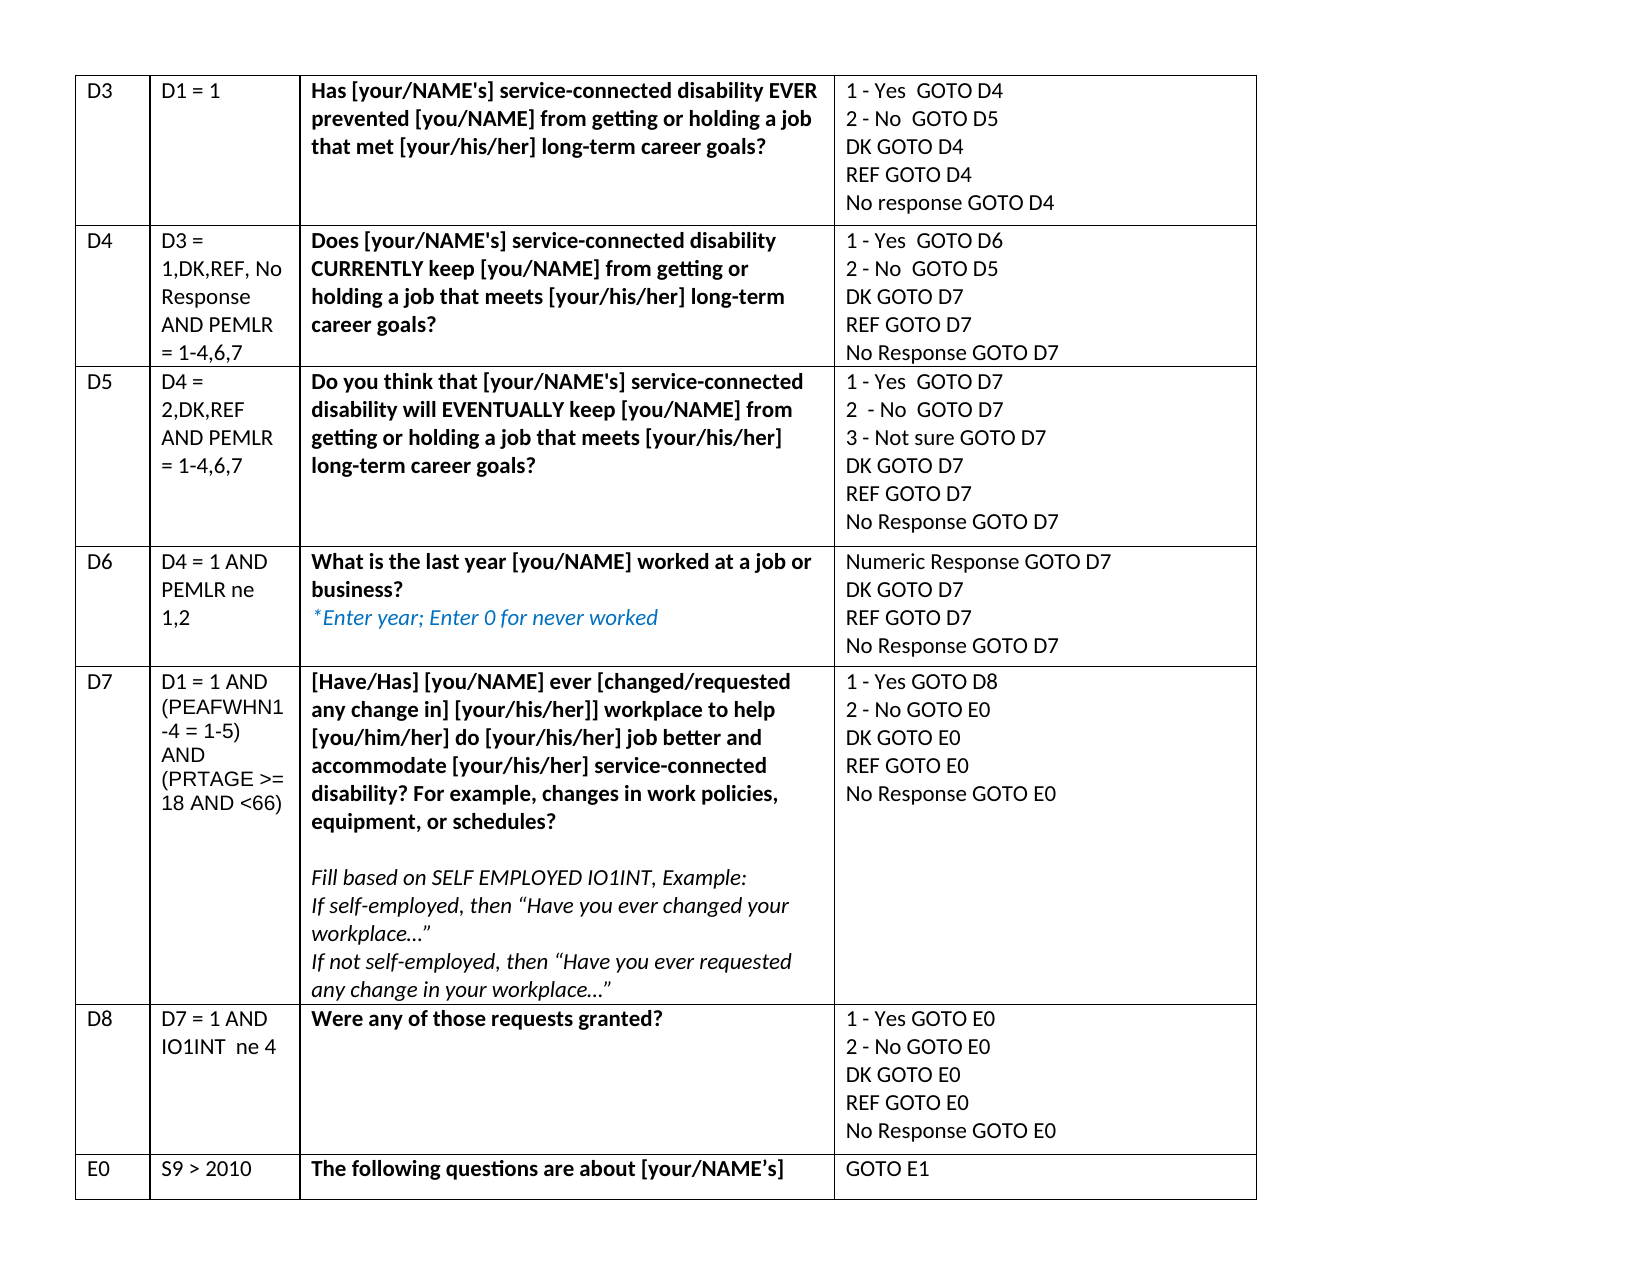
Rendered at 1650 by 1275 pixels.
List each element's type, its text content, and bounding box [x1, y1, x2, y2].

table_cell D4 = 2,DK,REF AND PEMLR = 1-4,6,7 [151, 367, 299, 546]
table_cell GOTO E1 [835, 1155, 1256, 1199]
table_cell [Have/Has] [you/NAME] ever [changed/requested any change in] [your/his/her]] workplace to help [you/him/her] do [your/his/her] job better and accommodate [your/his/her] service-connected disability? For example, changes in work policies, equipment, or schedules? Fill based on SELF EMPLOYED IO1INT, Example: If self-employed, then “Have you ever changed your workplace…” If not self-employed, then “Have you ever requested any change in your workplace…” [301, 667, 834, 1003]
table_cell D7 = 1 AND IO1INT ne 4 [151, 1005, 299, 1153]
table_cell D4 = 1 AND PEMLR ne 1,2 [151, 547, 299, 666]
table_cell D6 [76, 547, 149, 666]
table_cell D7 [76, 667, 149, 1003]
table_cell D4 [76, 226, 149, 366]
table_cell D1 = 1 [151, 76, 299, 225]
table_cell D3 = 1,DK,REF, No Response AND PEMLR = 1-4,6,7 [151, 226, 299, 366]
table_cell Numeric Response GOTO D7 DK GOTO D7 REF GOTO D7 No Response GOTO D7 [835, 547, 1256, 666]
table_cell E0 [76, 1155, 149, 1199]
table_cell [301, 1155, 834, 1199]
table_cell 1 - Yes GOTO D4 2 - No GOTO D5 DK GOTO D4 REF GOTO D4 No response GOTO D4 [835, 76, 1256, 225]
table_cell 1 - Yes GOTO D7 2 - No GOTO D7 3 - Not sure GOTO D7 DK GOTO D7 REF GOTO D7 No Response GOTO D7 [835, 367, 1256, 546]
table_cell 1 - Yes GOTO E0 2 - No GOTO E0 DK GOTO E0 REF GOTO E0 No Response GOTO E0 [835, 1005, 1256, 1153]
table_cell 1 - Yes GOTO D6 2 - No GOTO D5 DK GOTO D7 REF GOTO D7 No Response GOTO D7 [835, 226, 1256, 366]
table_cell D3 [76, 76, 149, 225]
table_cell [151, 1155, 299, 1199]
table_cell Were any of those requests granted? [301, 1005, 834, 1153]
table_cell D1 = 1 AND (PEAFWHN1-4 = 1-5) AND (PRTAGE >= 18 AND <66) [151, 667, 299, 1003]
table_cell What is the last year [you/NAME] worked at a job or business? *Enter year; Enter 0 for never worked [301, 547, 834, 666]
table_cell D5 [76, 367, 149, 546]
table_cell Has [your/NAME's] service-connected disability EVER prevented [you/NAME] from getting or holding a job that met [your/his/her] long-term career goals? [301, 76, 834, 225]
table_cell Does [your/NAME's] service-connected disability CURRENTLY keep [you/NAME] from getting or holding a job that meets [your/his/her] long-term career goals? [301, 226, 834, 366]
table_cell 1 - Yes GOTO D8 2 - No GOTO E0 DK GOTO E0 REF GOTO E0 No Response GOTO E0 [835, 667, 1256, 1003]
table_cell D8 [76, 1005, 149, 1153]
table_cell Do you think that [your/NAME's] service-connected disability will EVENTUALLY keep [you/NAME] from getting or holding a job that meets [your/his/her] long-term career goals? [301, 367, 834, 546]
